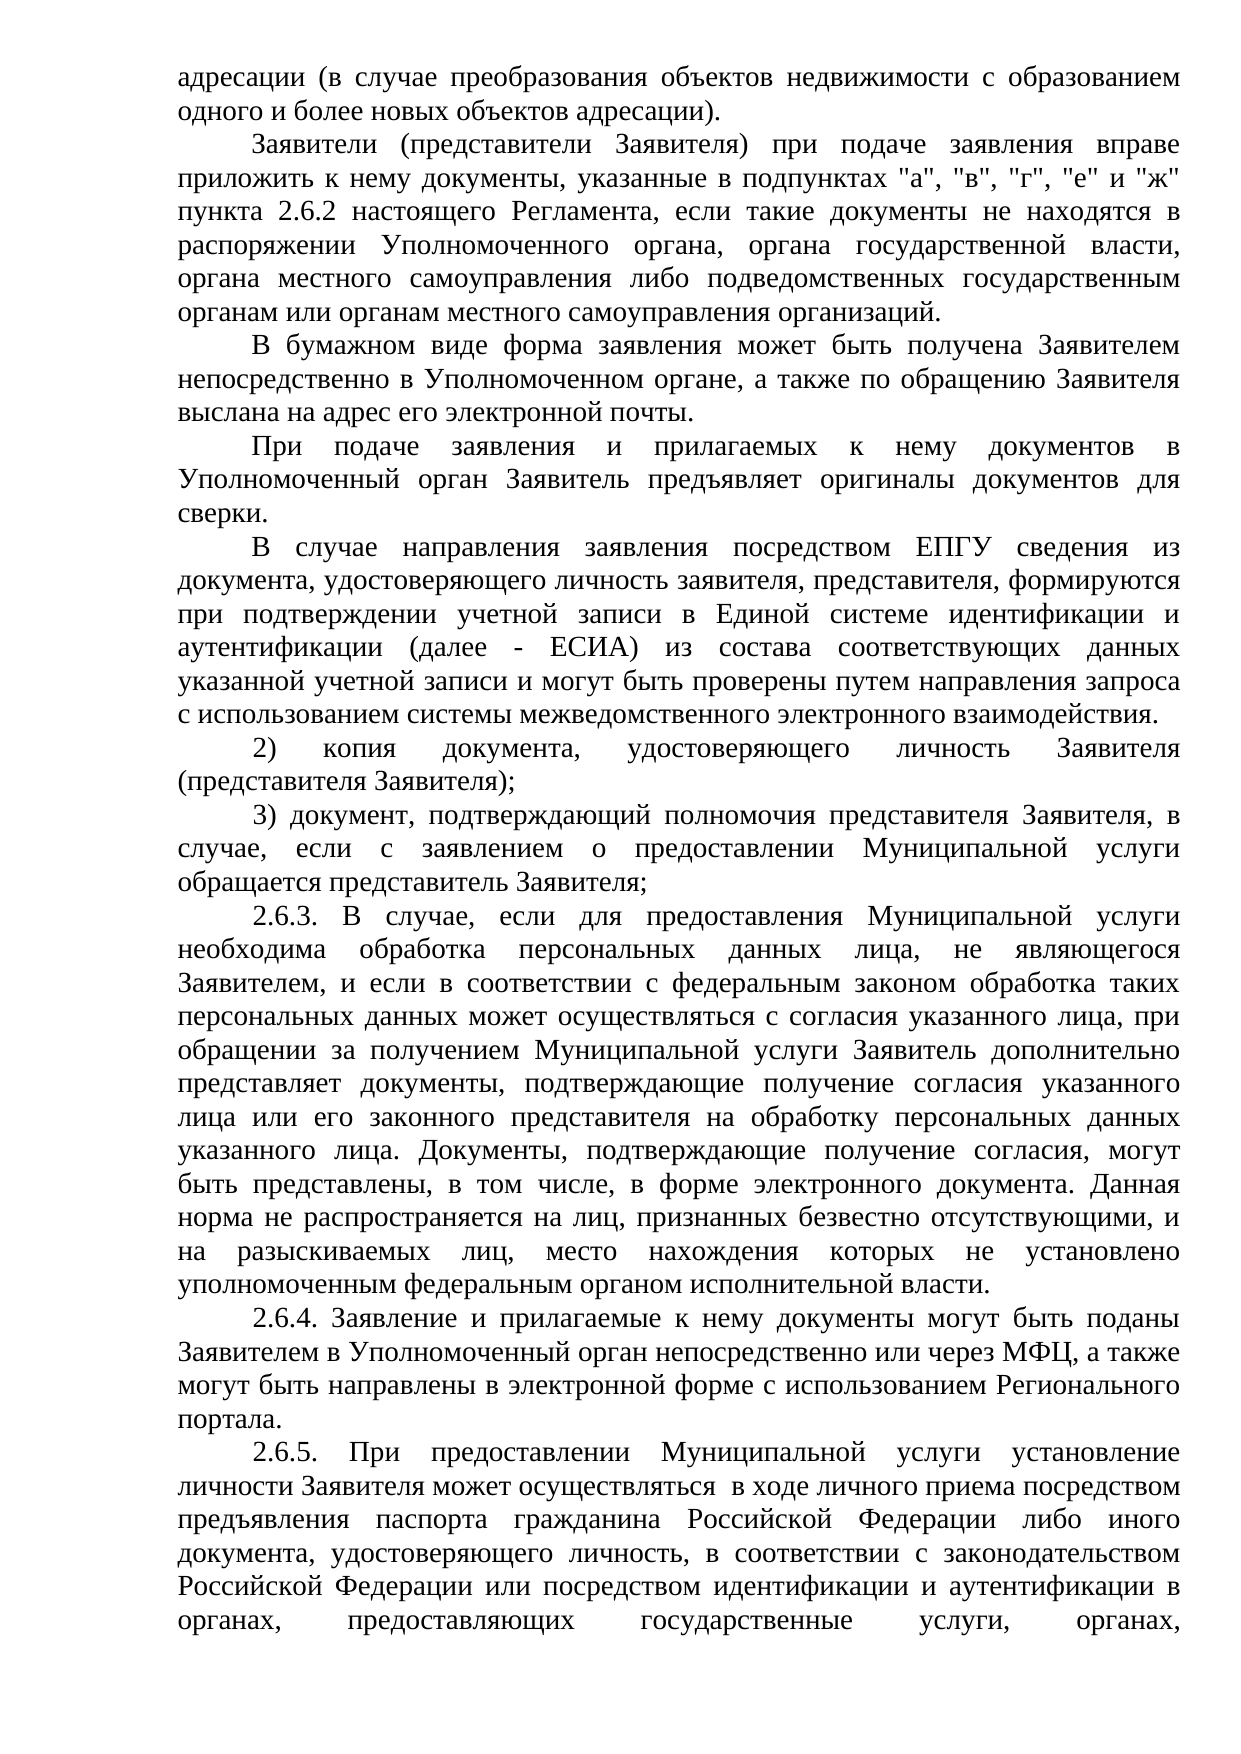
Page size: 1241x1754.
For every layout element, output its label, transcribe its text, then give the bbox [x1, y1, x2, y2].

text 2.6.3. В случае, если для предоставления Муниципальной услуги необходима обработка персональных данных лица, не являющегося Заявителем, и если в соответствии с федеральным законом обработка таких персональных данных может осуществляться с согласия указанного лица, при обращении за получением Муниципальной услуги Заявитель дополнительно представляет документы, подтверждающие получение согласия указанного лица или его законного представителя на обработку персональных данных указанного лица. Документы, подтверждающие получение согласия, могут быть представлены, в том числе, в форме электронного документа. Данная норма не распространяется на лиц, признанных безвестно отсутствующими, и на разыскиваемых лиц, место нахождения которых не установлено уполномоченным федеральным органом исполнительной власти. [177, 898, 1181, 1300]
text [177, 59, 1181, 126]
text 2.6.4. Заявление и прилагаемые к нему документы могут быть поданы Заявителем в Уполномоченный орган непосредственно или через МФЦ, а также могут быть направлены в электронной форме с использованием Регионального портала. [177, 1300, 1181, 1434]
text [177, 1434, 1181, 1636]
text 3) документ, подтверждающий полномочия представителя Заявителя, в случае, если с заявлением о предоставлении Муниципальной услуги обращается представитель Заявителя; [177, 797, 1181, 898]
text Заявители (представители Заявителя) при подаче заявления вправе приложить к нему документы, указанные в подпунктах "а", "в", "г", "е" и "ж" пункта 2.6.2 настоящего Регламента, если такие документы не находятся в распоряжении Уполномоченного органа, органа государственной власти, органа местного самоуправления либо подведомственных государственным органам или органам местного самоуправления организаций. [177, 126, 1181, 327]
text При подаче заявления и прилагаемых к нему документов в Уполномоченный орган Заявитель предъявляет оригиналы документов для сверки. [177, 428, 1181, 529]
text В случае направления заявления посредством ЕПГУ сведения из документа, удостоверяющего личность заявителя, представителя, формируются при подтверждении учетной записи в Единой системе идентификации и аутентификации (далее - ЕСИА) из состава соответствующих данных указанной учетной записи и могут быть проверены путем направления запроса с использованием системы межведомственного электронного взаимодействия. [177, 529, 1181, 730]
text 2) копия документа, удостоверяющего личность Заявителя (представителя Заявителя); [177, 730, 1181, 797]
text В бумажном виде форма заявления может быть получена Заявителем непосредственно в Уполномоченном органе, а также по обращению Заявителя выслана на адрес его электронной почты. [177, 327, 1181, 428]
